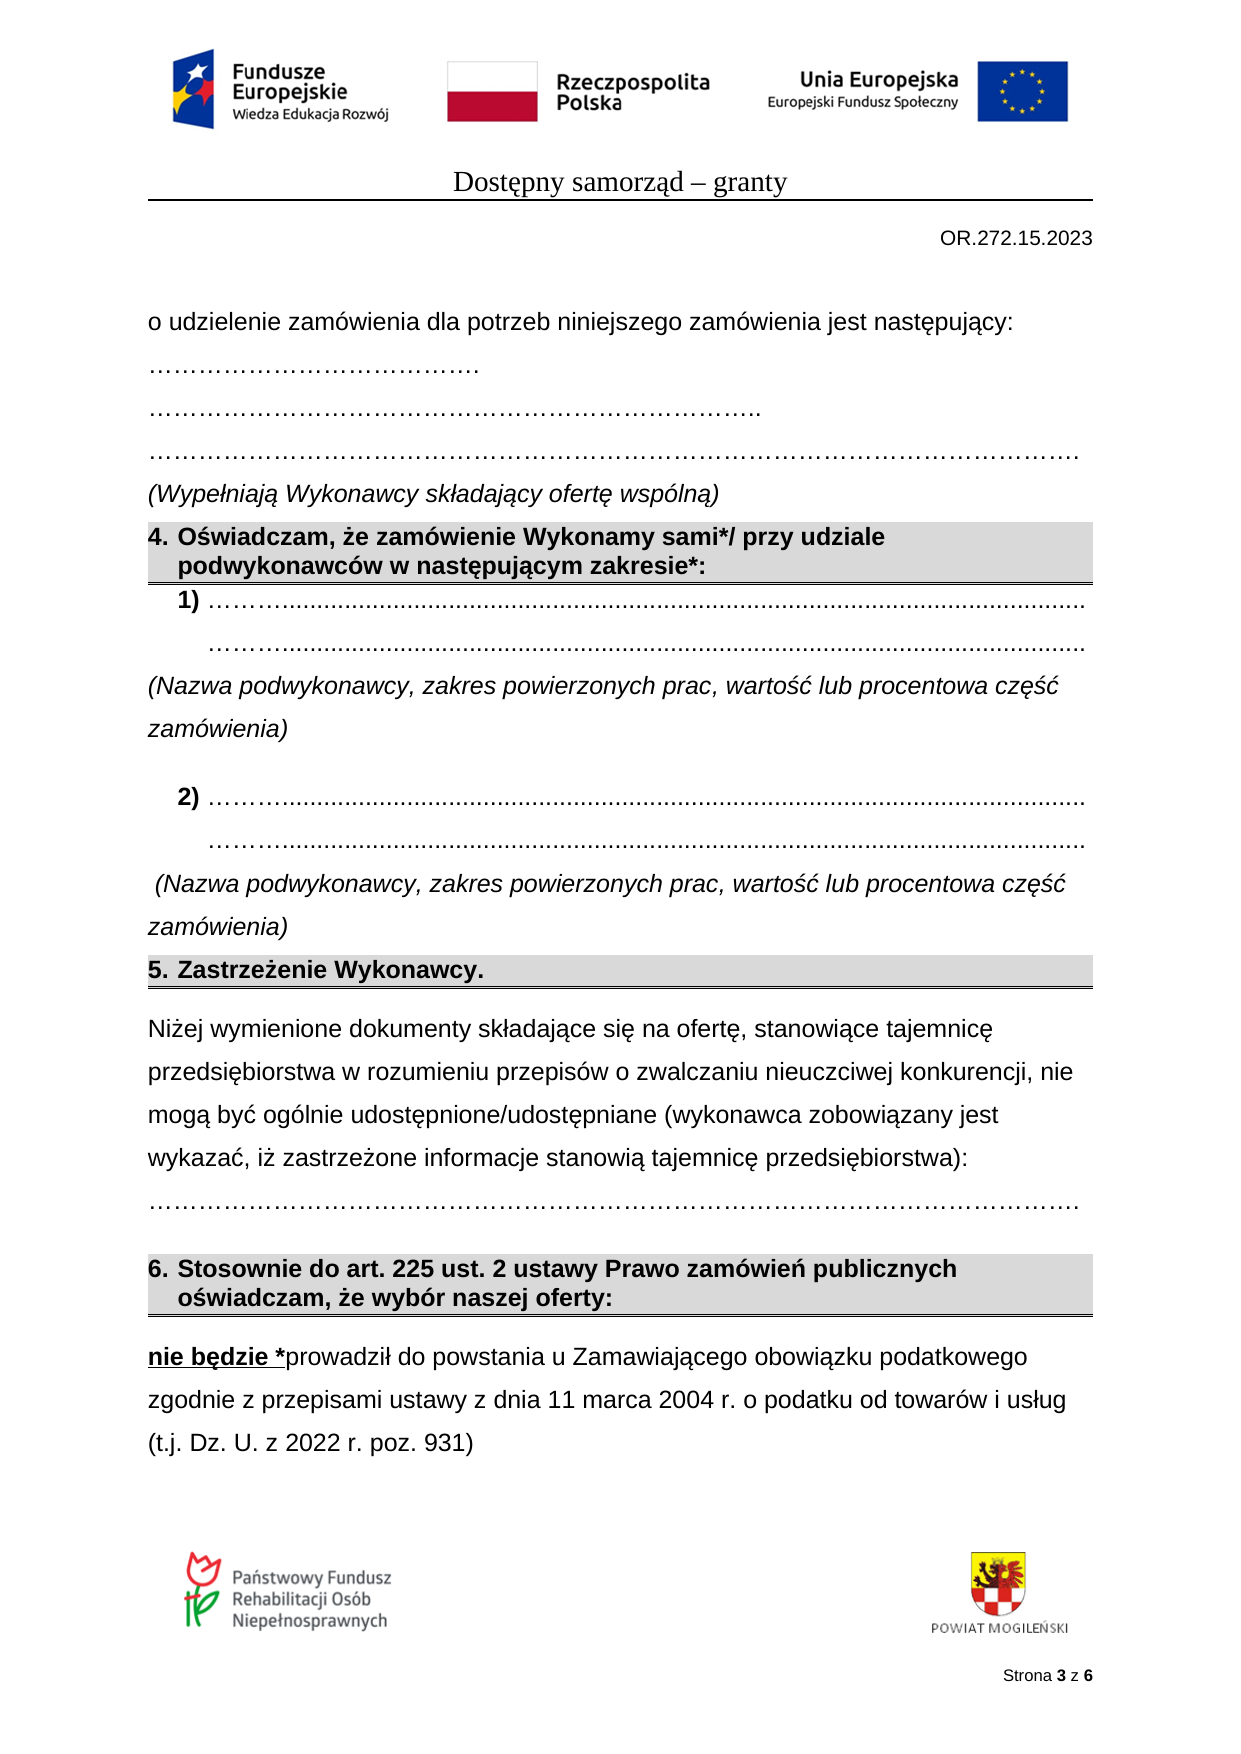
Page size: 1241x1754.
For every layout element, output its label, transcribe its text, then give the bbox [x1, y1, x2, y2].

picture [925, 1550, 1071, 1638]
list ……….................................................................................................................... [177, 585, 1093, 613]
list Oświadczam, że zamówienie Wykonamy sami*/ przy udziale podwykonawców w następującym zakresie*: [148, 522, 1093, 582]
list ……….................................................................................................................... [207, 628, 1093, 657]
picture [147, 1517, 428, 1666]
list Zastrzeżenie Wykonawcy. [148, 955, 1093, 986]
picture [153, 29, 1087, 149]
text Niżej wymienione dokumenty składające się na ofertę, stanowiące tajemnicę przedsiębiorstwa w rozumieniu przepisów o zwalczaniu nieuczciwej konkurencji, nie mogą być ogólnie udostępnione/udostępniane (wykonawca zobowiązany jest wykazać, iż zastrzeżone informacje stanowią tajemnicę przedsiębiorstwa): [148, 1014, 1093, 1172]
text (Nazwa podwykonawcy, zakres powierzonych prac, wartość lub procentowa część zamówienia) [148, 671, 1093, 743]
list ……….................................................................................................................... [177, 782, 1093, 811]
list ……….................................................................................................................... [207, 825, 1093, 854]
text …………………………………………………………………………………………………. [148, 1186, 1093, 1215]
text (Wypełniają Wykonawcy składający ofertę wspólną) [148, 479, 1093, 508]
list Stosownie do art. 225 ust. 2 ustawy Prawo zamówień publicznych oświadczam, że wybór naszej oferty: [148, 1254, 1093, 1314]
text (Nazwa podwykonawcy, zakres powierzonych prac, wartość lub procentowa część zamówienia) [148, 868, 1093, 940]
text nie będzie *prowadził do powstania u Zamawiającego obowiązku podatkowego zgodnie z przepisami ustawy z dnia 11 marca 2004 r. o podatku od towarów i usług (t.j. Dz. U. z 2022 r. poz. 931) [148, 1342, 1093, 1457]
